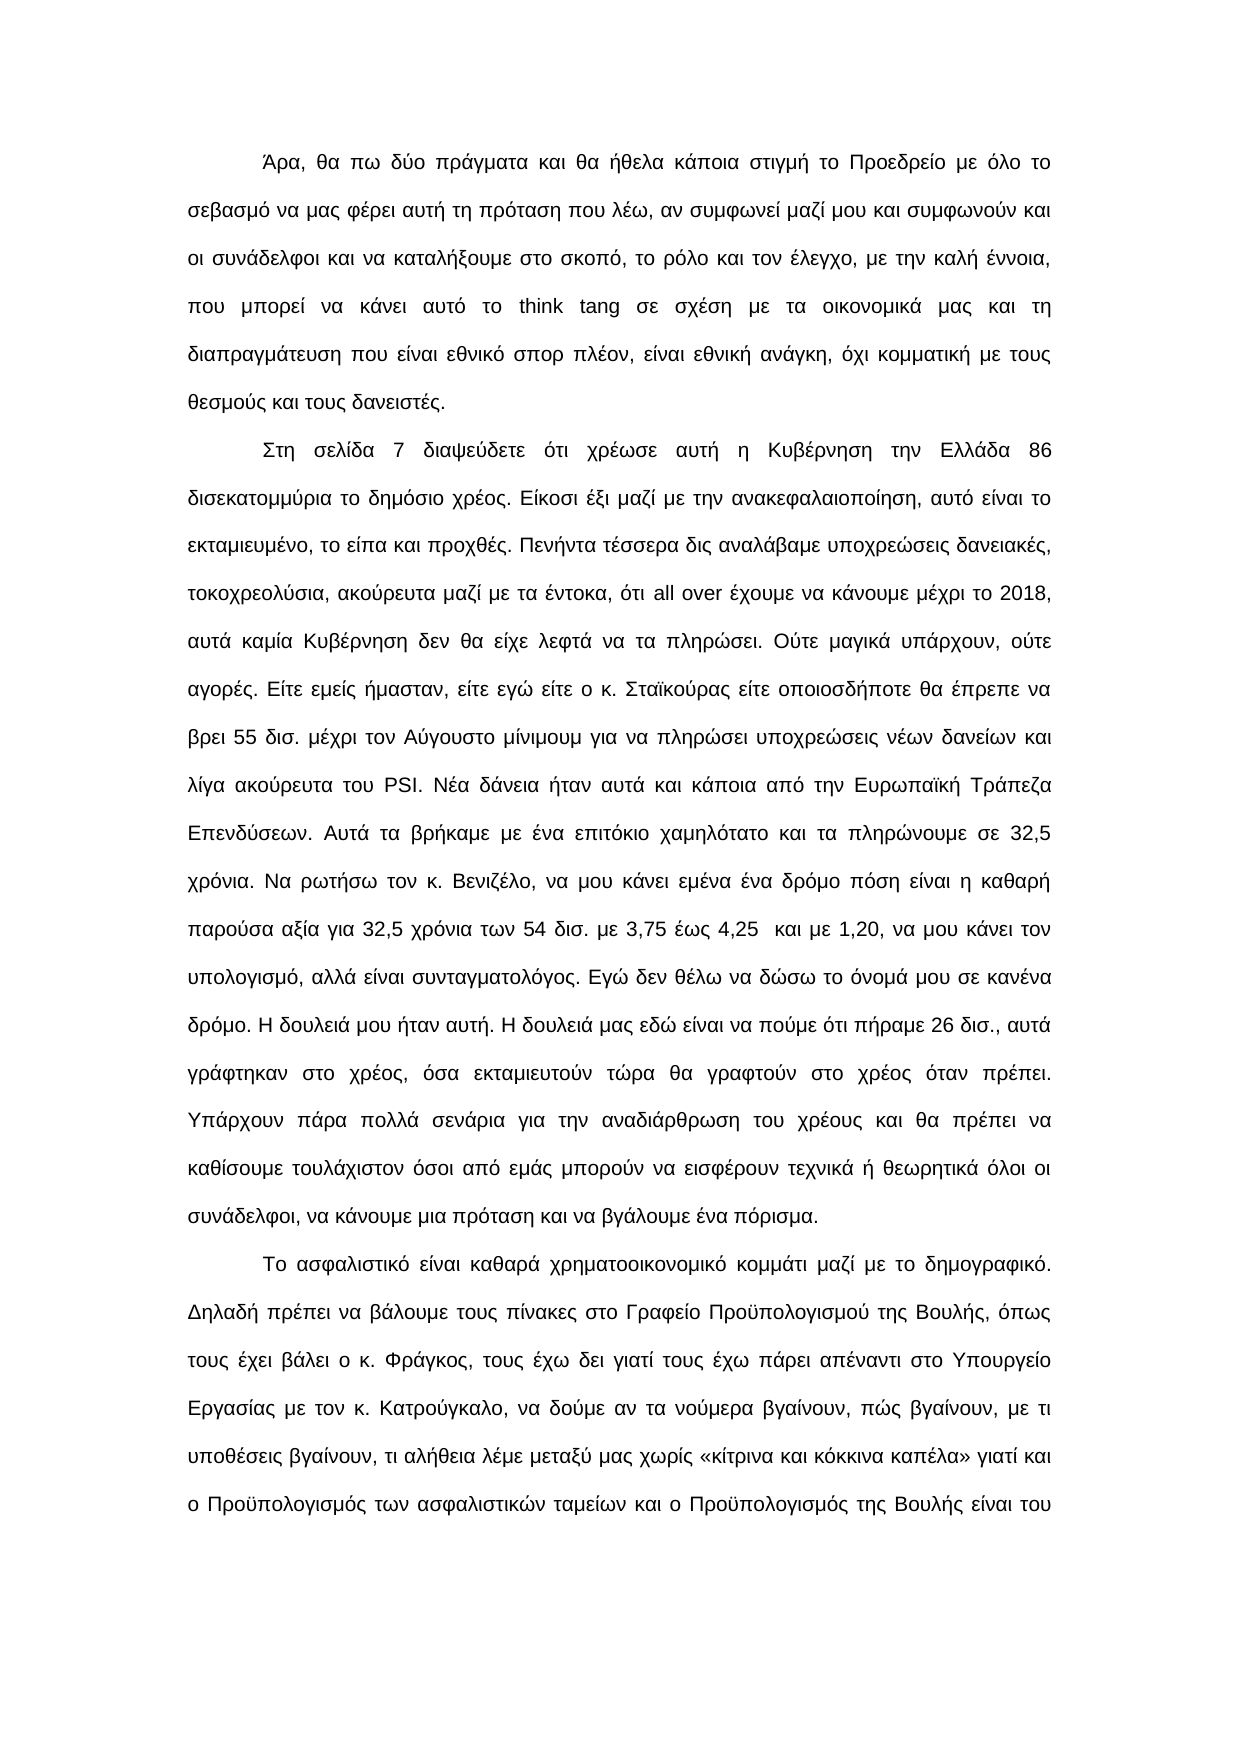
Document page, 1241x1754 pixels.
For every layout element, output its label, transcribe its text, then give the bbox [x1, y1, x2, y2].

text Στη σελίδα 7 διαψεύδετε ότι χρέωσε αυτή η Κυβέρνηση την Ελλάδα 86 δισεκατομμύρια το δημόσιο χρέος. Είκοσι έξι μαζί με την ανακεφαλαιοποίηση, αυτό είναι το εκταμιευμένο, το είπα και προχθές. Πενήντα τέσσερα δις αναλάβαμε υποχρεώσεις δανειακές, τοκοχρεολύσια, ακούρευτα μαζί με τα έντοκα, ότι all over έχουμε να κάνουμε μέχρι το 2018, αυτά καμία Κυβέρνηση δεν θα είχε λεφτά να τα πληρώσει. Ούτε μαγικά υπάρχουν, ούτε αγορές. Είτε εμείς ήμασταν, είτε εγώ είτε ο κ. Σταϊκούρας είτε οποιοσδήποτε θα έπρεπε να βρει 55 δισ. μέχρι τον Αύγουστο μίνιμουμ για να πληρώσει υποχρεώσεις νέων δανείων και λίγα ακούρευτα του PSI. Νέα δάνεια ήταν αυτά και κάποια από την Ευρωπαϊκή Τράπεζα Επενδύσεων. Αυτά τα βρήκαμε με ένα επιτόκιο χαμηλότατο και τα πληρώνουμε σε 32,5 χρόνια. Να ρωτήσω τον κ. Βενιζέλο, να μου κάνει εμένα ένα δρόμο πόση είναι η καθαρή παρούσα αξία για 32,5 χρόνια των 54 δισ. με 3,75 έως 4,25 και με 1,20, να μου κάνει τον υπολογισμό, αλλά είναι συνταγματολόγος. Εγώ δεν θέλω να δώσω το όνομά μου σε κανένα δρόμο. Η δουλειά μου ήταν αυτή. Η δουλειά μας εδώ είναι να πούμε ότι πήραμε 26 δισ., αυτά γράφτηκαν στο χρέος, όσα εκταμιευτούν τώρα θα γραφτούν στο χρέος όταν πρέπει. Υπάρχουν πάρα πολλά σενάρια για την αναδιάρθρωση του χρέους και θα πρέπει να καθίσουμε τουλάχιστον όσοι από εμάς μπορούν να εισφέρουν τεχνικά ή θεωρητικά όλοι οι συνάδελφοι, να κάνουμε μια πρόταση και να βγάλουμε ένα πόρισμα. [187, 437, 1053, 1228]
text Άρα, θα πω δύο πράγματα και θα ήθελα κάποια στιγμή το Προεδρείο με όλο το σεβασμό να μας φέρει αυτή τη πρόταση που λέω, αν συμφωνεί μαζί μου και συμφωνούν και οι συνάδελφοι και να καταλήξουμε στο σκοπό, το ρόλο και τον έλεγχο, με την καλή έννοια, που μπορεί να κάνει αυτό το think tang σε σχέση με τα οικονομικά μας και τη διαπραγμάτευση που είναι εθνικό σπορ πλέον, είναι εθνική ανάγκη, όχι κομματική με τους θεσμούς και τους δανειστές. [187, 150, 1053, 413]
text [187, 1252, 1053, 1516]
